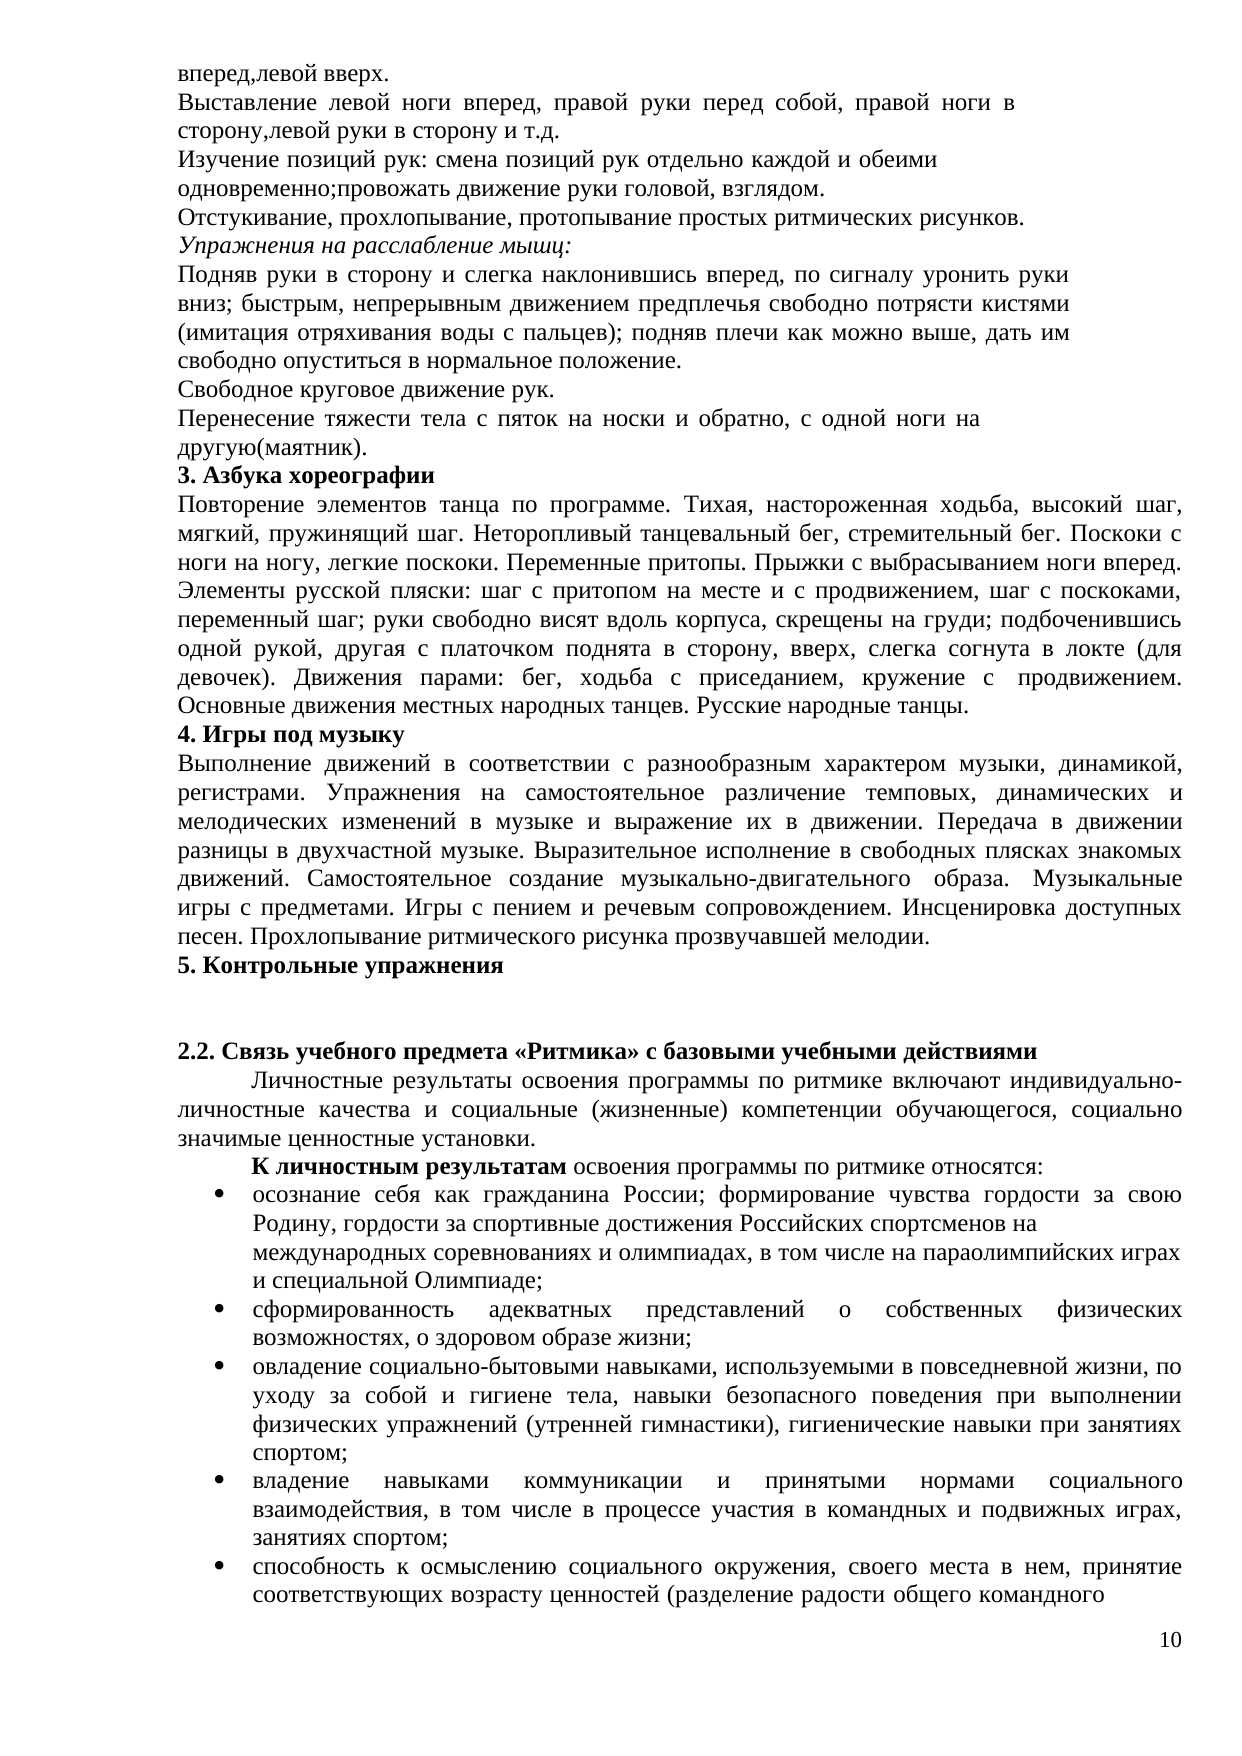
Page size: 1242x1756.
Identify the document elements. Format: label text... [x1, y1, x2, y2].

list овладение социально-бытовыми навыками, используемыми в повседневной жизни, по уходу за собой и гигиене тела, навыки безопасного поведения при выполнении физических упражнений (утренней гимнастики), гигиенические навыки при занятиях спортом; [215, 1351, 1183, 1466]
subtitle Азбука хореографии [177, 461, 1210, 489]
text международных соревнованиях и олимпиадах, в том числе на параолимпийских играх и специальной Олимпиаде; [252, 1237, 1182, 1294]
text Перенесение тяжести тела с пяток на носки и обратно, с одной ноги на другую(маятник). [177, 403, 981, 461]
list Связь учебного предмета «Ритмика» с базовыми учебными действиями [177, 1037, 1210, 1065]
text Свободное круговое движение рук. [177, 374, 1210, 403]
list владение навыками коммуникации и принятыми нормами социального взаимодействия, в том числе в процессе участия в командных и подвижных играх, занятиях спортом; [215, 1466, 1183, 1551]
text Изучение позиций рук: смена позиций рук отдельно каждой и обеими одновременно;провожать движение руки головой, взглядом. [177, 144, 1073, 202]
text Личностные результаты освоения программы по ритмике включают индивидуально- личностные качества и социальные (жизненные) компетенции обучающегося, социально значимые ценностные установки. [177, 1065, 1183, 1151]
list способность к осмыслению социального окружения, своего места в нем, принятие соответствующих возрасту ценностей (разделение радости общего командного [215, 1552, 1183, 1608]
text Упражнения на расслабление мышц: [177, 231, 1210, 259]
list сформированность адекватных представлений о собственных физических возможностях, о здоровом образе жизни; [215, 1295, 1182, 1351]
text К личностным результатам освоения программы по ритмике относятся: [251, 1151, 1210, 1180]
list осознание себя как гражданина России; формирование чувства гордости за свою Родину, гордости за спортивные достижения Российских спортсменов на [215, 1180, 1182, 1237]
subtitle Контрольные упражнения [177, 950, 1210, 979]
subtitle Игры под музыку [177, 720, 1210, 748]
text Отстукивание, прохлопывание, протопывание простых ритмических рисунков. [177, 202, 1210, 231]
text Выполнение движений в соответствии с разнообразным характером музыки, динамикой, регистрами. Упражнения на самостоятельное различение темповых, динамических и мелодических изменений в музыке и выражение их в движении. Передача в движении разницы в двухчастной музыке. Выразительное исполнение в свободных плясках знакомых движений. Самостоятельное создание музыкально-двигательного образа. Музыкальные игры с предметами. Игры с пением и речевым сопровождением. Инсценировка доступных песен. Прохлопывание ритмического рисунка прозвучавшей мелодии. [177, 748, 1183, 950]
text вперед,левой вверх. [177, 58, 1210, 87]
text Подняв руки в сторону и слегка наклонившись вперед, по сигналу уронить руки вниз; быстрым, непрерывным движением предплечья свободно потрясти кистями (имитация отряхивания воды с пальцев); подняв плечи как можно выше, дать им свободно опуститься в нормальное положение. [177, 259, 1071, 374]
text Повторение элементов танца по программе. Тихая, настороженная ходьба, высокий шаг, мягкий, пружинящий шаг. Неторопливый танцевальный бег, стремительный бег. Поскоки с ноги на ногу, легкие поскоки. Переменные притопы. Прыжки с выбрасыванием ноги вперед. Элементы русской пляски: шаг с притопом на месте и с продвижением, шаг с поскоками, переменный шаг; руки свободно висят вдоль корпуса, скрещены на груди; подбоченившись одной рукой, другая с платочком поднята в сторону, вверх, слегка согнута в локте (для девочек). Движения парами: бег, ходьба с приседанием, кружение с продвижением. Основные движения местных народных танцев. Русские народные танцы. [177, 489, 1183, 719]
text Выставление левой ноги вперед, правой руки перед собой, правой ноги в сторону,левой руки в сторону и т.д. [177, 87, 1073, 144]
